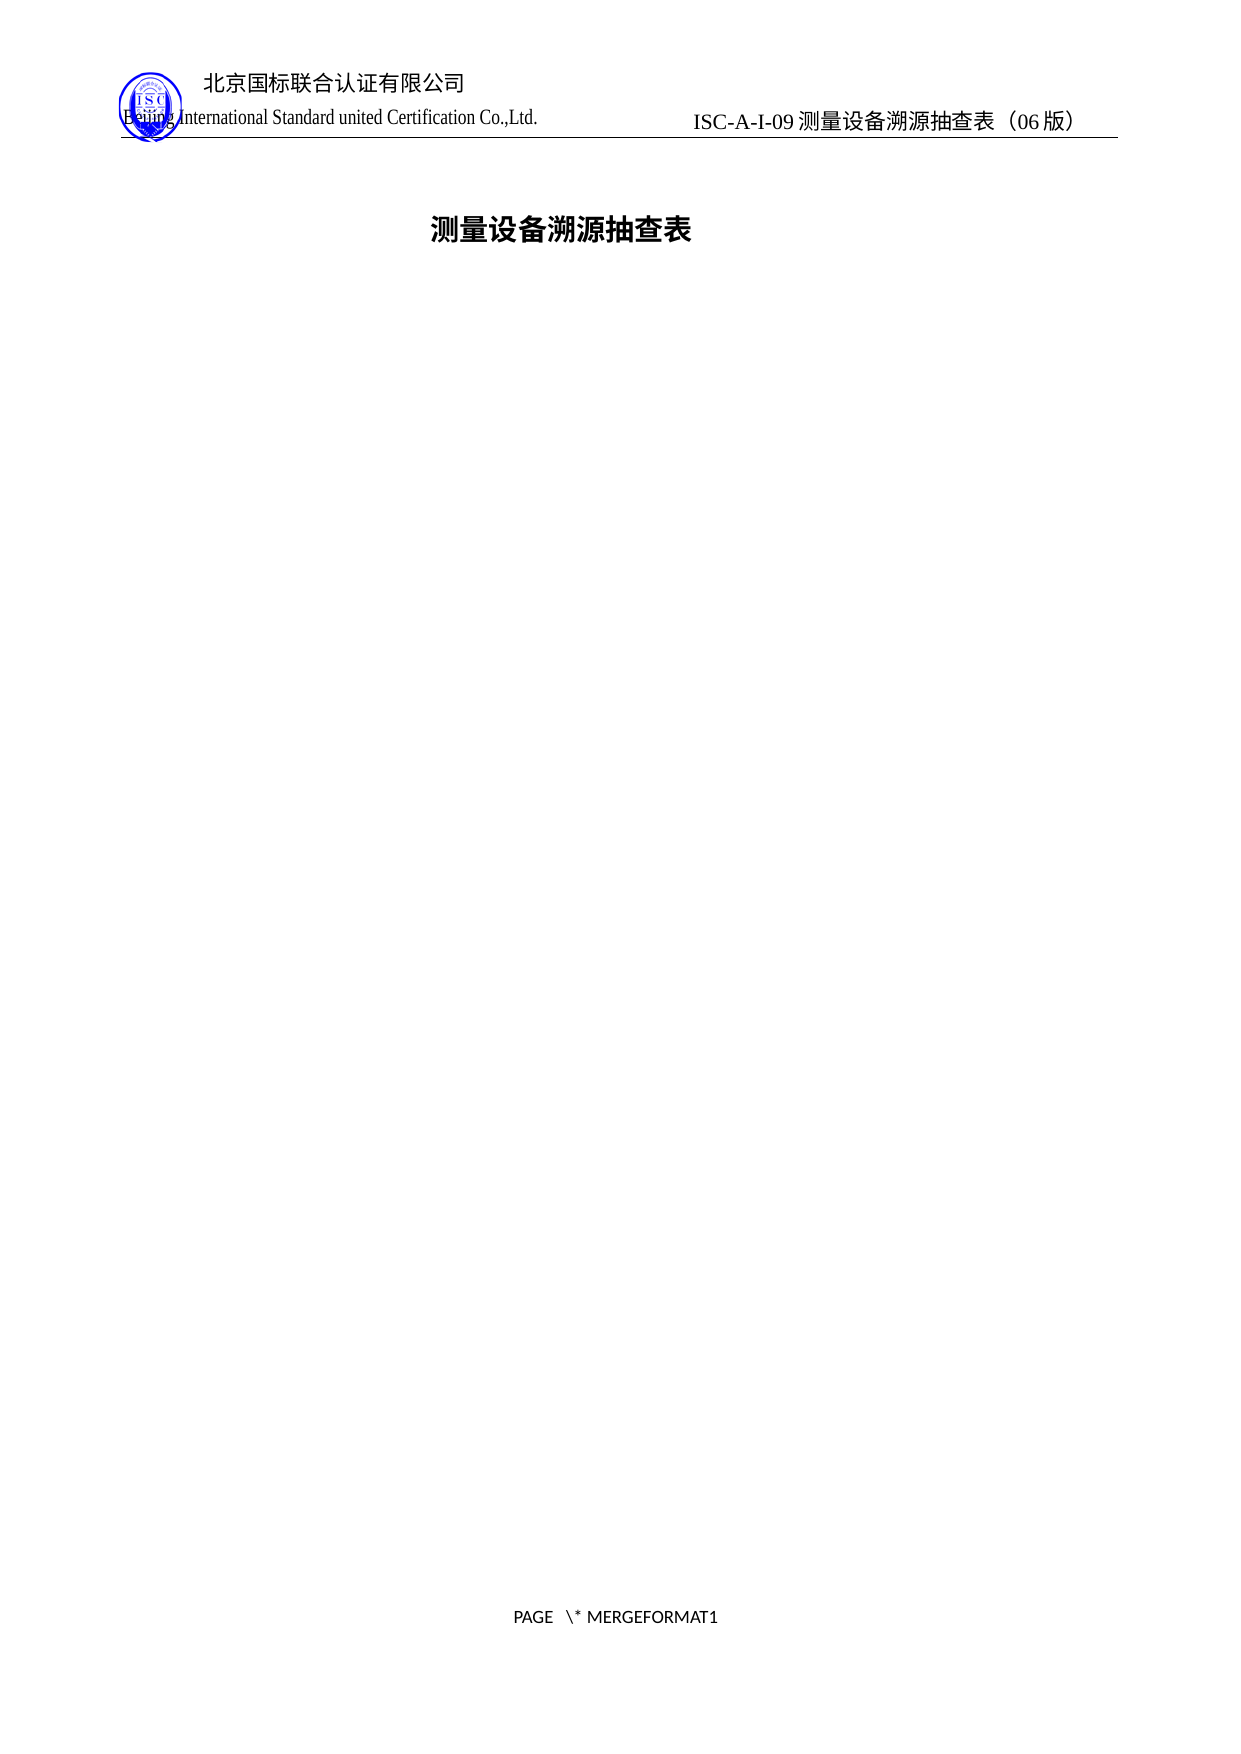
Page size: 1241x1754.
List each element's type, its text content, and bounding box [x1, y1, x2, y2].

text 测量设备溯源抽查表 [123, 195, 1108, 260]
picture [118, 72, 181, 141]
